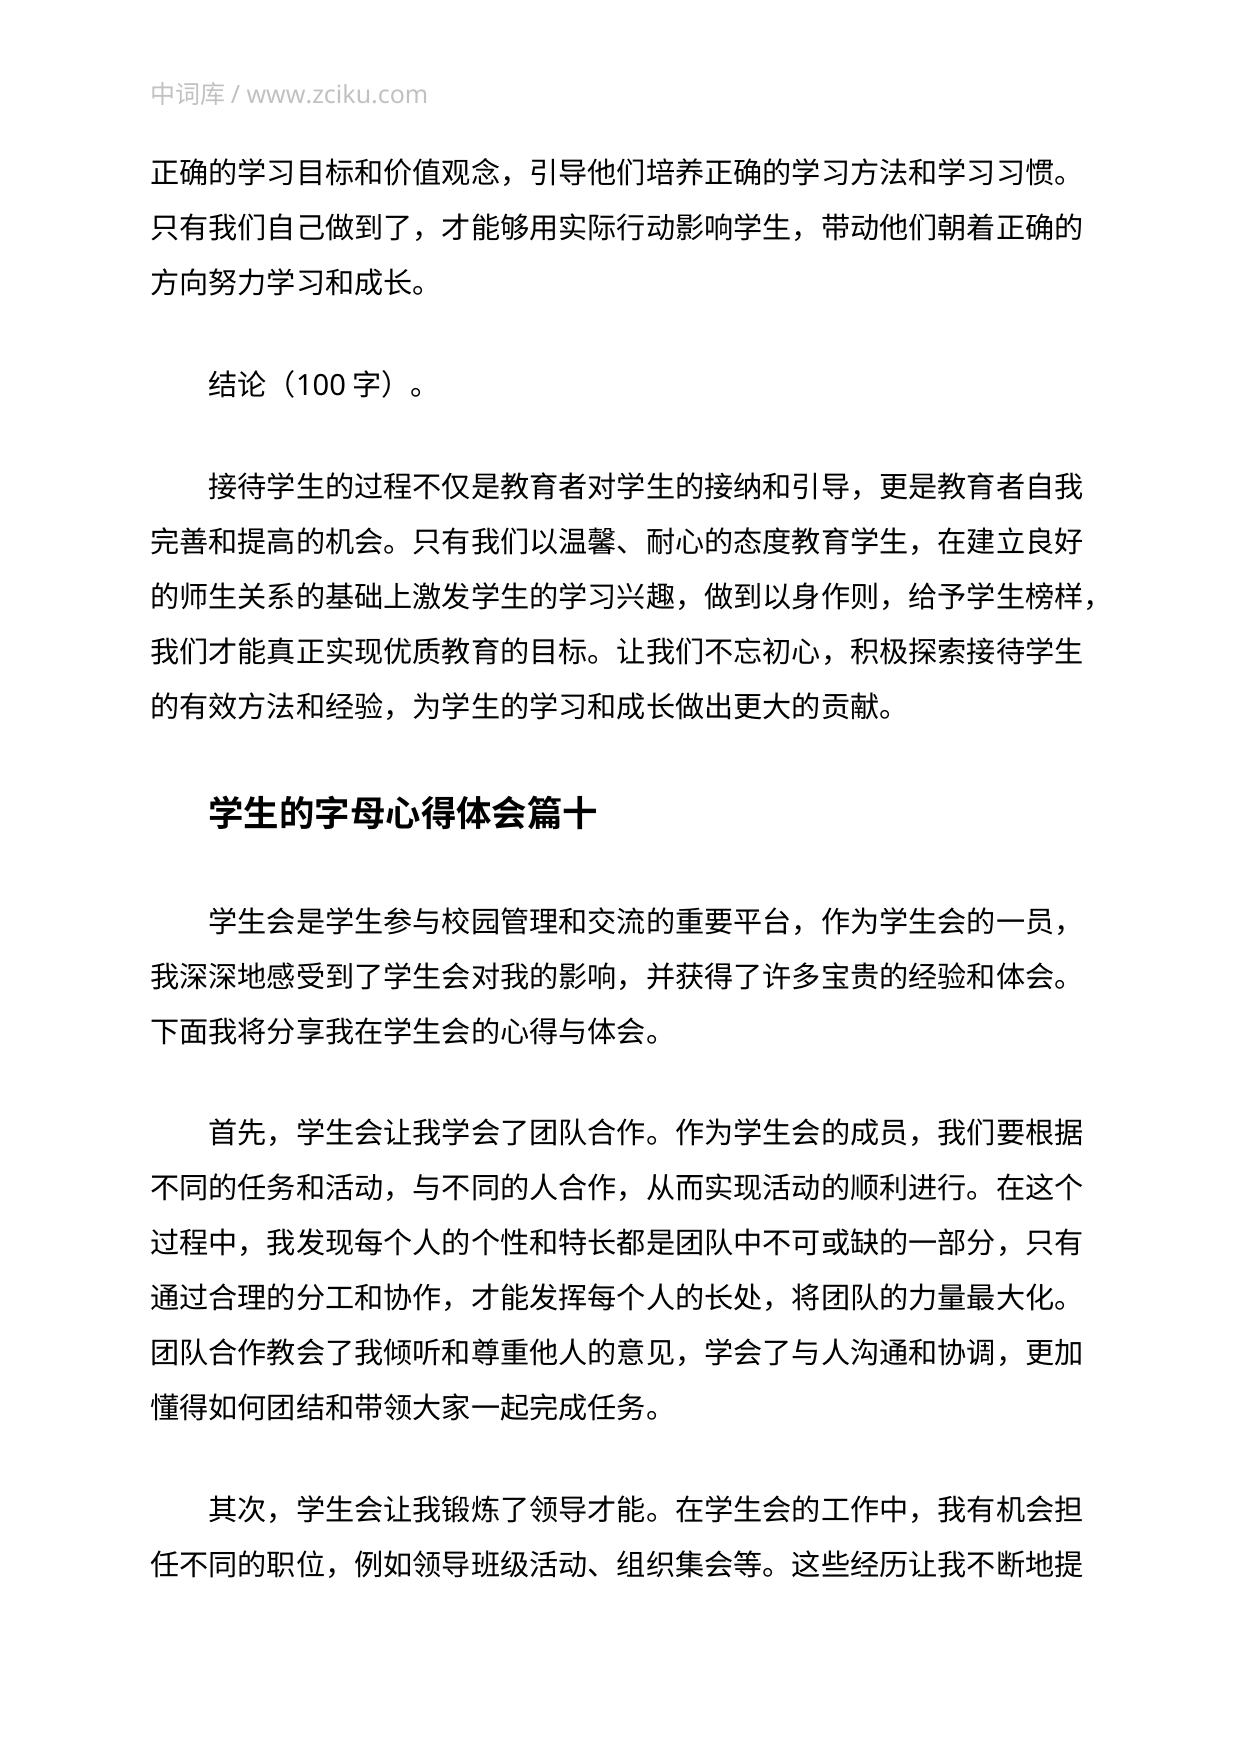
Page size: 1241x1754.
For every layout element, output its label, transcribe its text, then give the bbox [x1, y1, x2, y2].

text 接待学生的过程不仅是教育者对学生的接纳和引导，更是教育者自我完善和提高的机会。只有我们以温馨、耐心的态度教育学生，在建立良好的师生关系的基础上激发学生的学习兴趣，做到以身作则，给予学生榜样，我们才能真正实现优质教育的目标。让我们不忘初心，积极探索接待学生的有效方法和经验，为学生的学习和成长做出更大的贡献。 [150, 463, 1090, 725]
text 首先，学生会让我学会了团队合作。作为学生会的成员，我们要根据不同的任务和活动，与不同的人合作，从而实现活动的顺利进行。在这个过程中，我发现每个人的个性和特长都是团队中不可或缺的一部分，只有通过合理的分工和协作，才能发挥每个人的长处，将团队的力量最大化。团队合作教会了我倾听和尊重他人的意见，学会了与人沟通和协调，更加懂得如何团结和带领大家一起完成任务。 [150, 1110, 1090, 1427]
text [150, 1486, 1090, 1583]
text 学生会是学生参与校园管理和交流的重要平台，作为学生会的一员，我深深地感受到了学生会对我的影响，并获得了许多宝贵的经验和体会。下面我将分享我在学生会的心得与体会。 [150, 898, 1090, 1050]
text 学生的字母心得体会篇十 [150, 785, 1090, 836]
text 结论（100字）。 [150, 362, 1090, 404]
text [150, 150, 1090, 302]
